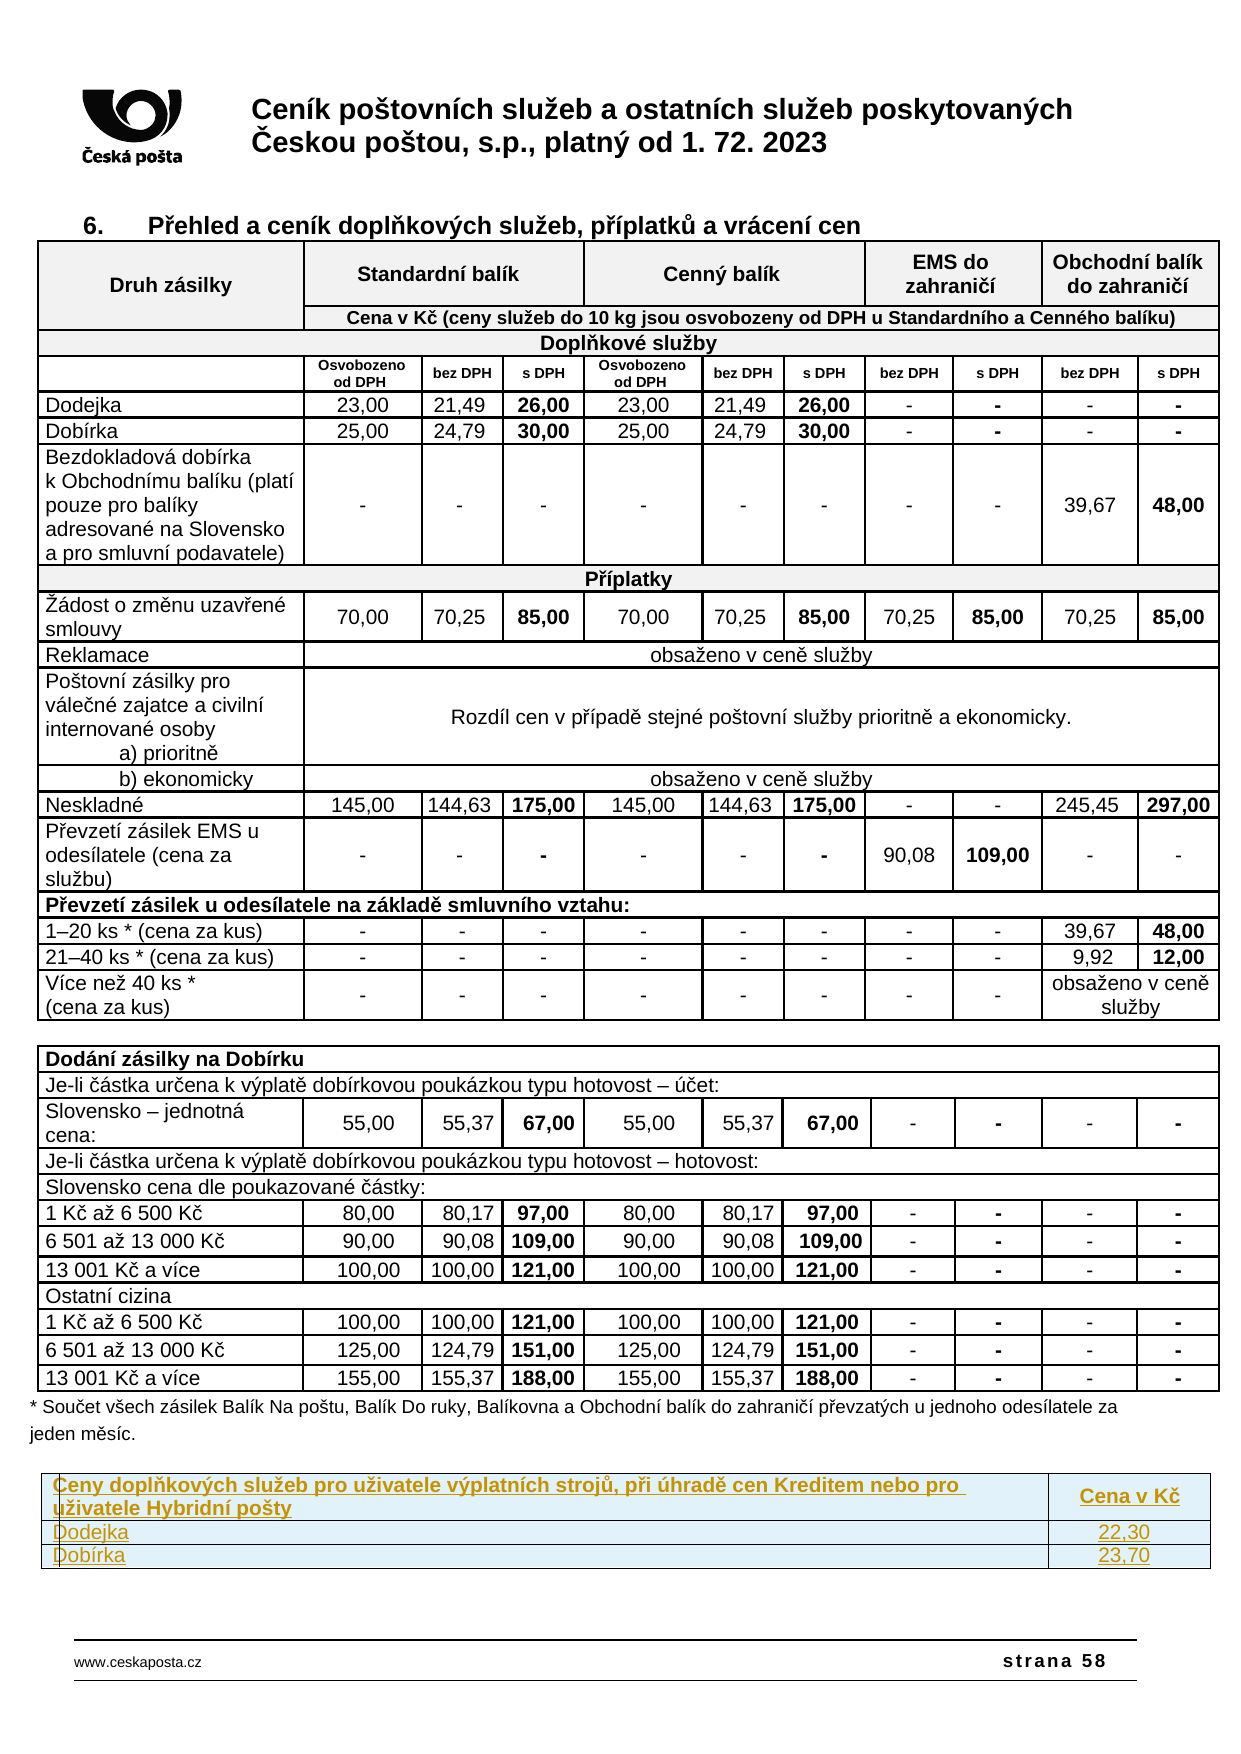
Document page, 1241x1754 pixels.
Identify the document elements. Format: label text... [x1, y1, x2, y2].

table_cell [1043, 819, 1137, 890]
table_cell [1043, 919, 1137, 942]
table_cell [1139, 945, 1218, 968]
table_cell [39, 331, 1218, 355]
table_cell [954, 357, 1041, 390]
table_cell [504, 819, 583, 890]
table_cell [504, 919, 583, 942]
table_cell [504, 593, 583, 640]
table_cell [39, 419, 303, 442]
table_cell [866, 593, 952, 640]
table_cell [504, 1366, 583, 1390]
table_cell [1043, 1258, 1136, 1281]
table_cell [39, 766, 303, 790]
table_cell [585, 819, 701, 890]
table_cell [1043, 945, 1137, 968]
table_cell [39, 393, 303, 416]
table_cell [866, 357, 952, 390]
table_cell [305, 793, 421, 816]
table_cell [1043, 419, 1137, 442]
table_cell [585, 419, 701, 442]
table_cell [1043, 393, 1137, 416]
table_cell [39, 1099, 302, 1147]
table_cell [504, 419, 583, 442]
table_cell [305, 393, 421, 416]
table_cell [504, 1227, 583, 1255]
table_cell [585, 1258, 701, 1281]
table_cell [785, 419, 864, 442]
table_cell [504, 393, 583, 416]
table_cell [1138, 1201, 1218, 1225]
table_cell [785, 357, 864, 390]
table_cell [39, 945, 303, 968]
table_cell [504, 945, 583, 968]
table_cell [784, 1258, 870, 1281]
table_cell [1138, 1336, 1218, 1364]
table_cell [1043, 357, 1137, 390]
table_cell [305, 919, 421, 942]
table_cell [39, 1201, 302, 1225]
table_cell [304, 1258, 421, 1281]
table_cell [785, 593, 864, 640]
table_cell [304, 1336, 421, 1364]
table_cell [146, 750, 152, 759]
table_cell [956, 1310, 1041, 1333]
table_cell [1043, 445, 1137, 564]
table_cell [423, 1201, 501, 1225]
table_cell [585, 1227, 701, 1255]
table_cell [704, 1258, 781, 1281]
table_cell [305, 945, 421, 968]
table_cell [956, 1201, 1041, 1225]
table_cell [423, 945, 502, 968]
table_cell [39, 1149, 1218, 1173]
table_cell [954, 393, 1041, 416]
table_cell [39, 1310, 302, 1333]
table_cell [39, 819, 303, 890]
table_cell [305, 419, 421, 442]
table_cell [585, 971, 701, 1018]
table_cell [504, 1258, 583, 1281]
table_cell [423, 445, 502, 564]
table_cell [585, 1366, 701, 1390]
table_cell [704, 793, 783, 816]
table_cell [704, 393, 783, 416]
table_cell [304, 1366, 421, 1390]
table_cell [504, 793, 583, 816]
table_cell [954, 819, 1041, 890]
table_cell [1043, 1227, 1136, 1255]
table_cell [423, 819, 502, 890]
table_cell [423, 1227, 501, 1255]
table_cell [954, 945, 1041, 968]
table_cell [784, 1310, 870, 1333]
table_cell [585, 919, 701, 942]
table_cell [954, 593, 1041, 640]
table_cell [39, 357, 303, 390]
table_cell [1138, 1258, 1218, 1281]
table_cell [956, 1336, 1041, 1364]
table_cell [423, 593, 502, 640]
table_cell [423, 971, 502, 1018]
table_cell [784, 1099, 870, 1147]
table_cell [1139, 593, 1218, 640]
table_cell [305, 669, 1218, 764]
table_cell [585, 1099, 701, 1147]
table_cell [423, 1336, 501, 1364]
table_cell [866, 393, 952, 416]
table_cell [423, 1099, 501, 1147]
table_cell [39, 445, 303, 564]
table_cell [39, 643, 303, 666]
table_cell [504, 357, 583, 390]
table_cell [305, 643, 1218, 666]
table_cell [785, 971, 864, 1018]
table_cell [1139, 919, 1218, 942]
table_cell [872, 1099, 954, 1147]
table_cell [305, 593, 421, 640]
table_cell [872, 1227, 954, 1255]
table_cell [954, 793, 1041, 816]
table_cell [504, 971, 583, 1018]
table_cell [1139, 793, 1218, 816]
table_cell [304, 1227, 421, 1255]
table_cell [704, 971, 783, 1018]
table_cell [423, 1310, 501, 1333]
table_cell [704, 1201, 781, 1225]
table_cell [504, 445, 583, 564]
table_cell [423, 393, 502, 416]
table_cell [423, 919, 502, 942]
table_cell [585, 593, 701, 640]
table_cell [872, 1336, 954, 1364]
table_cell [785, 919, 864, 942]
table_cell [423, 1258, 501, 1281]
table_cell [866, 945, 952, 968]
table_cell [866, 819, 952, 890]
subtitle Přehled a ceník doplňkových služeb, příplatků a vrácení cen [83, 213, 1137, 240]
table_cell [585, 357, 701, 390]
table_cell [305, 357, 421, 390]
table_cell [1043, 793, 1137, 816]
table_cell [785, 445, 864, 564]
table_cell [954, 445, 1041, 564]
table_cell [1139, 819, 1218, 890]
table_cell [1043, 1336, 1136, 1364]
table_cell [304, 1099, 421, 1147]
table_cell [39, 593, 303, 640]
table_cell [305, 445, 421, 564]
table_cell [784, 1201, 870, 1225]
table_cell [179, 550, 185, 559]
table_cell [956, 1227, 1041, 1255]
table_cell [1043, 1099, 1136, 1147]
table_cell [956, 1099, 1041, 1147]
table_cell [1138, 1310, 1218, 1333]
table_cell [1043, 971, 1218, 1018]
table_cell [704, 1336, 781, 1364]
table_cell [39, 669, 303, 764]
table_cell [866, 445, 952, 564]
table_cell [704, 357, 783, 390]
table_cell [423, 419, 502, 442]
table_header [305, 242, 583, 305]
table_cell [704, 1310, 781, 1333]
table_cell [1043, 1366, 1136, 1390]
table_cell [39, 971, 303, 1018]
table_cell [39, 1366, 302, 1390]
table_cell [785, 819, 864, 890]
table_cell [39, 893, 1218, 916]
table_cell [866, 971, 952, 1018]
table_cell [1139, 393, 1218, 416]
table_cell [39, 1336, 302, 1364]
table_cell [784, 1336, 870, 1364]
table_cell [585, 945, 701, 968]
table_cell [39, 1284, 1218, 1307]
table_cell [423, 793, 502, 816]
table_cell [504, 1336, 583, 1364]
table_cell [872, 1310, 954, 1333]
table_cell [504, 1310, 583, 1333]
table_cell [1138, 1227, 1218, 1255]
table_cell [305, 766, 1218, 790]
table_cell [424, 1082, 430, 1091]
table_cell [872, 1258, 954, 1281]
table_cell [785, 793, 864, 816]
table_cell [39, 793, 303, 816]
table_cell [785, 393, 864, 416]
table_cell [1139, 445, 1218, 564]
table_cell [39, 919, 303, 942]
text * Součet všech zásilek Balík Na poštu, Balík Do ruky, Balíkovna a Obchodní balík do zahraničí převzatých u jednoho odesílatele za jeden měsíc. [29, 1392, 1137, 1446]
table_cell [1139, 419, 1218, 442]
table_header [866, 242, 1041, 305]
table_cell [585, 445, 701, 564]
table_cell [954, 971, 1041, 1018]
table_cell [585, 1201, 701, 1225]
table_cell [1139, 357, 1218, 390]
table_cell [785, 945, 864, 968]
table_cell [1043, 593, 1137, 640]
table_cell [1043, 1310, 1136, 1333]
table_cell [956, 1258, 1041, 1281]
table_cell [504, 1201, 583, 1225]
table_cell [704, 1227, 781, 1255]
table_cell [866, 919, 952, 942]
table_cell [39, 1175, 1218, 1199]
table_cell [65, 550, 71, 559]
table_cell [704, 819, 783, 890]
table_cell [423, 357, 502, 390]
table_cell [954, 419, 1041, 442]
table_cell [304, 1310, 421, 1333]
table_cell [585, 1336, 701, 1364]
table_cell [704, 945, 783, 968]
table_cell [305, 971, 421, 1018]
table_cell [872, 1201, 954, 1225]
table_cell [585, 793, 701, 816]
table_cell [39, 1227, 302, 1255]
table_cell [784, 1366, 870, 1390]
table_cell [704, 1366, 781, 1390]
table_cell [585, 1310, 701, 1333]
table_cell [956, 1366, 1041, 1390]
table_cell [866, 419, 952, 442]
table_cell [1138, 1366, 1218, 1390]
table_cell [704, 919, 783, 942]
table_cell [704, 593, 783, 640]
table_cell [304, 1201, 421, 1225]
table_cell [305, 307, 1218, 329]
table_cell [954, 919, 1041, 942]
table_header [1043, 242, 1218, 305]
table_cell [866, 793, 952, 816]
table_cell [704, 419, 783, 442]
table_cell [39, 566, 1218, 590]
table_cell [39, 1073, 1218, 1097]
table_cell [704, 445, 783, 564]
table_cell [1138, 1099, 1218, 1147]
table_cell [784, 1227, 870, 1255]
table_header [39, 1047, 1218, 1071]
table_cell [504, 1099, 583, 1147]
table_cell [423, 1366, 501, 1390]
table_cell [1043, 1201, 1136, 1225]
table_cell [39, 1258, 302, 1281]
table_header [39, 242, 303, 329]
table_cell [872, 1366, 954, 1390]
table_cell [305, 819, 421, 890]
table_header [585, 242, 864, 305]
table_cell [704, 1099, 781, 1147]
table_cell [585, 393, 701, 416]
